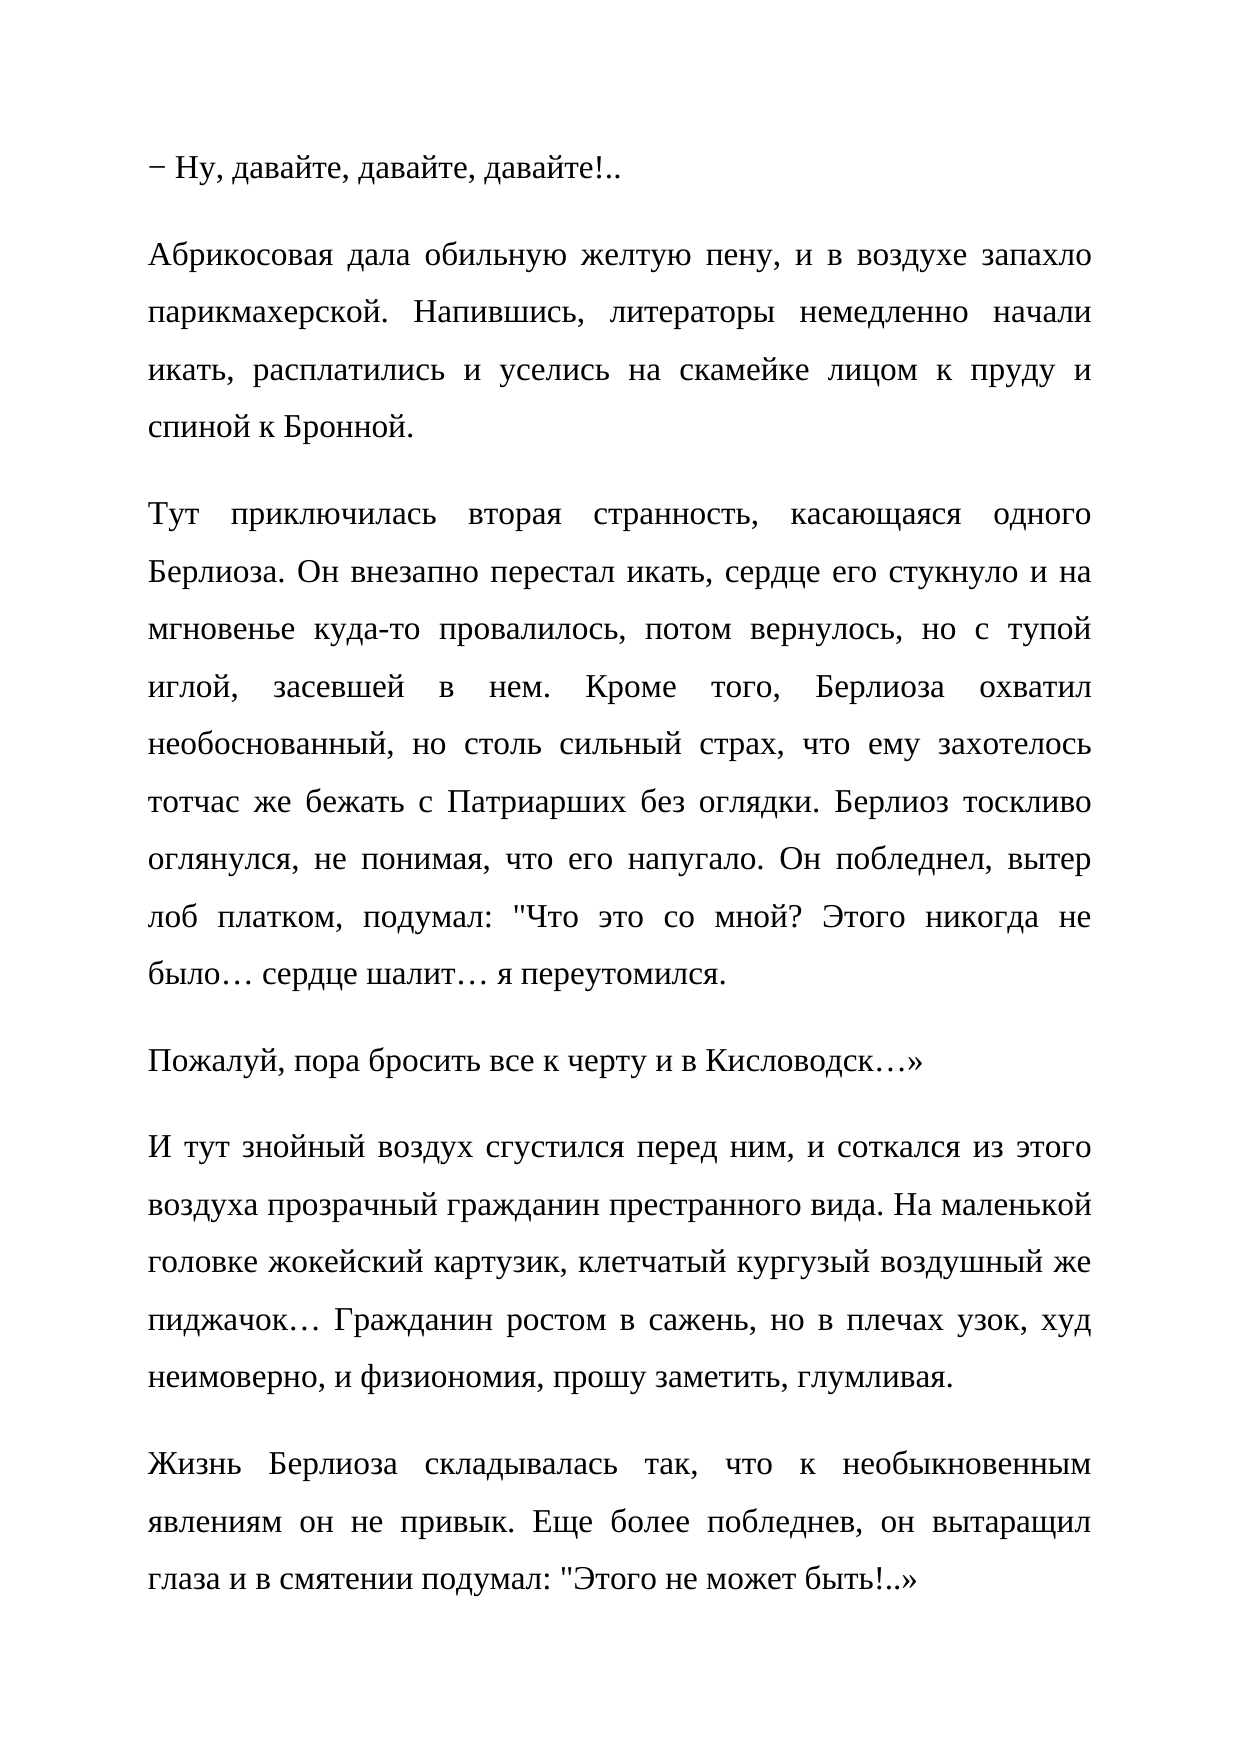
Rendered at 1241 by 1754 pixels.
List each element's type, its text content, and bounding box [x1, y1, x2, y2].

text И тут знойный воздух сгустился перед ним, и соткался из этого воздуха прозрачный гражданин престранного вида. На маленькой головке жокейский картузик, клетчатый кургузый воздушный же пиджачок… Гражданин ростом в сажень, но в плечах узок, худ неимоверно, и физиономия, прошу заметить, глумливая. [148, 1127, 1093, 1395]
text Абрикосовая дала обильную желтую пену, и в воздухе запахло парикмахерской. Напившись, литераторы немедленно начали икать, расплатились и уселись на скамейке лицом к пруду и спиной к Бронной. [148, 234, 1093, 445]
text Тут приключилась вторая странность, касающаяся одного Берлиоза. Он внезапно перестал икать, сердце его стукнуло и на мгновенье куда-то провалилось, потом вернулось, но с тупой иглой, засевшей в нем. Кроме того, Берлиоза охватил необоснованный, но столь сильный страх, что ему захотелось тотчас же бежать с Патриарших без оглядки. Берлиоз тоскливо оглянулся, не понимая, что его напугало. Он побледнел, вытер лоб платком, подумал: "Что это со мной? Этого никогда не было… сердце шалит… я переутомился. [148, 493, 1093, 992]
text Жизнь Берлиоза складывалась так, что к необыкновенным явлениям он не привык. Еще более побледнев, он вытаращил глаза и в смятении подумал: "Этого не может быть!..» [148, 1443, 1093, 1597]
text − Ну, давайте, давайте, давайте!.. [148, 148, 1093, 186]
text Пожалуй, пора бросить все к черту и в Кисловодск…» [148, 1040, 1093, 1078]
